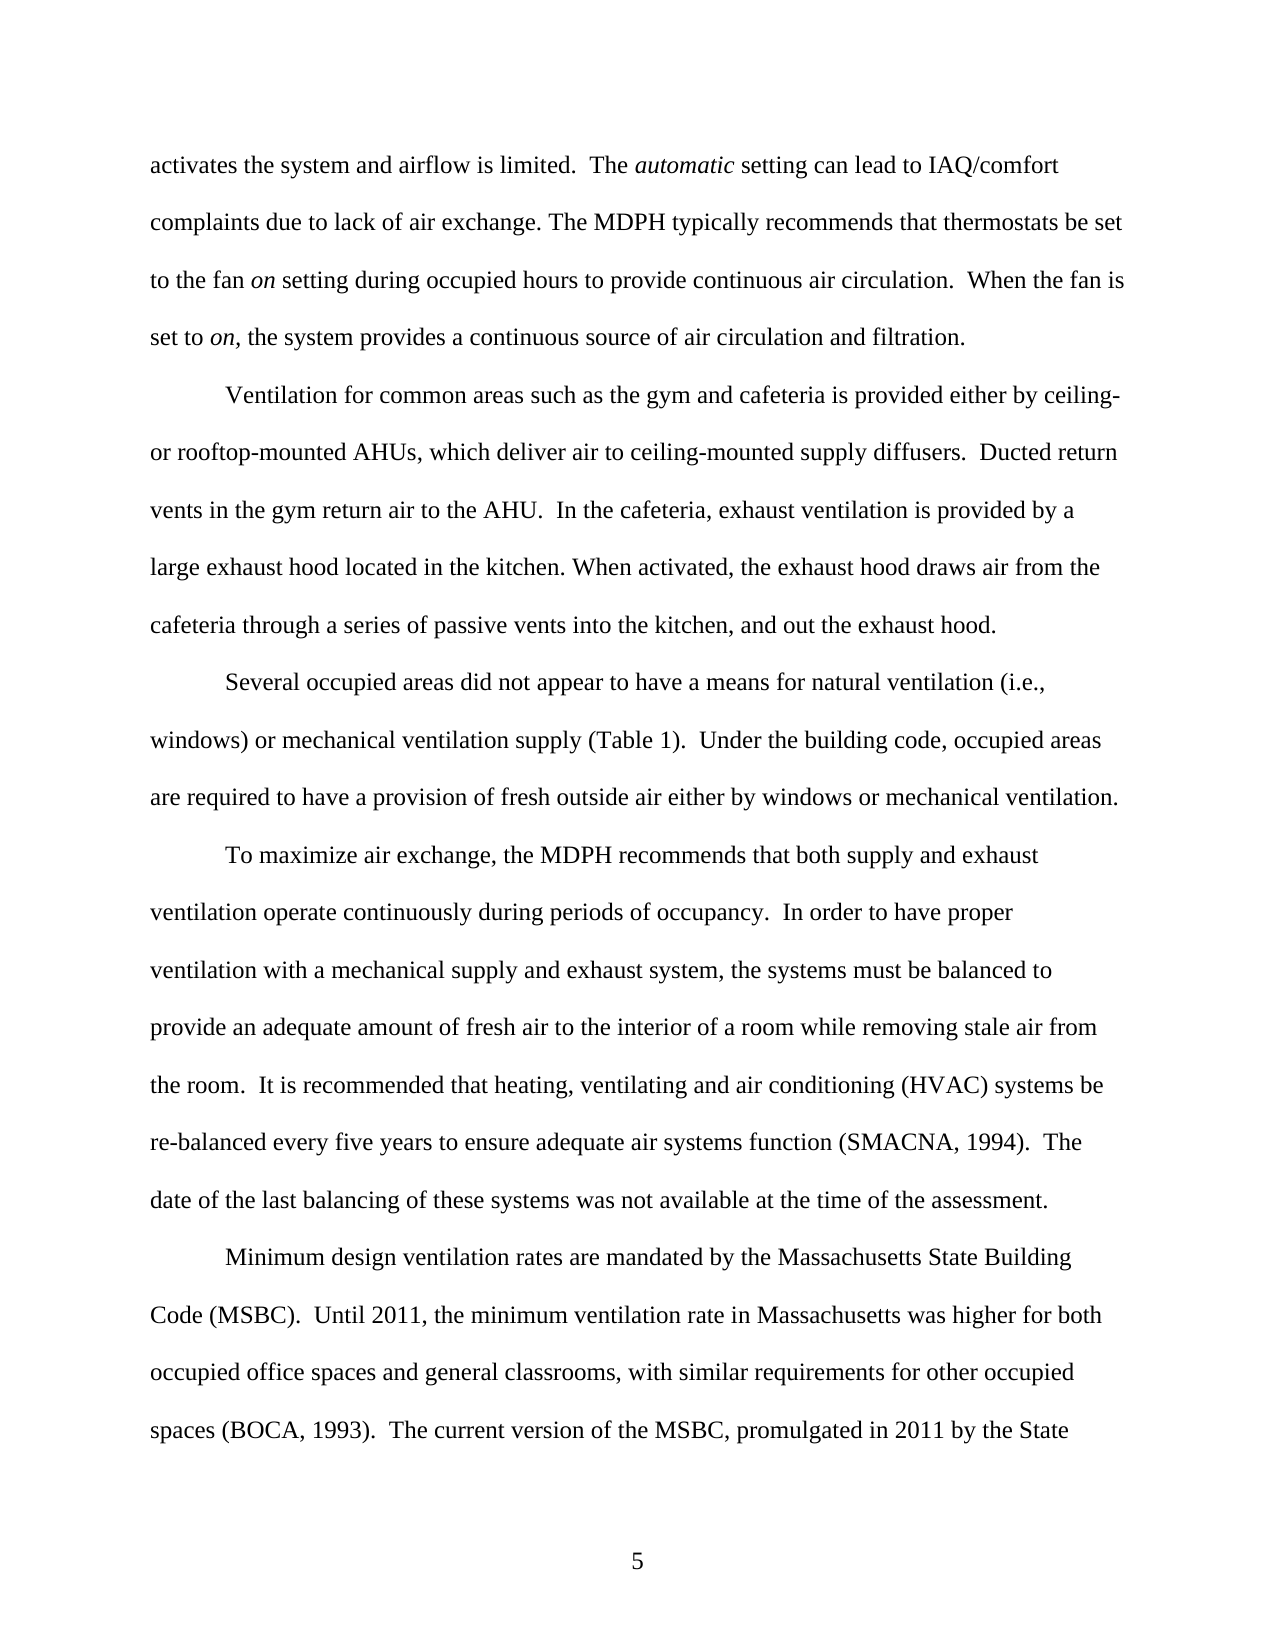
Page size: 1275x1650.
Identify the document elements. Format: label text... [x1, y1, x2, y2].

text Ventilation for common areas such as the gym and cafeteria is provided either by ceiling- or rooftop-mounted AHUs, which deliver air to ceiling-mounted supply diffusers. Ducted return vents in the gym return air to the AHU. In the cafeteria, exhaust ventilation is provided by a large exhaust hood located in the kitchen. When activated, the exhaust hood draws air from the cafeteria through a series of passive vents into the kitchen, and out the exhaust hood. [150, 380, 1125, 639]
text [150, 150, 1125, 351]
text To maximize air exchange, the MDPH recommends that both supply and exhaust ventilation operate continuously during periods of occupancy. In order to have proper ventilation with a mechanical supply and exhaust system, the systems must be balanced to provide an adequate amount of fresh air to the interior of a room while removing stale air from the room. It is recommended that heating, ventilating and air conditioning (HVAC) systems be re-balanced every five years to ensure adequate air systems function (SMACNA, 1994). The date of the last balancing of these systems was not available at the time of the assessment. [150, 840, 1125, 1214]
text Several occupied areas did not appear to have a means for natural ventilation (i.e., windows) or mechanical ventilation supply (Table 1). Under the building code, occupied areas are required to have a provision of fresh outside air either by windows or mechanical ventilation. [150, 667, 1125, 811]
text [150, 1242, 1125, 1444]
